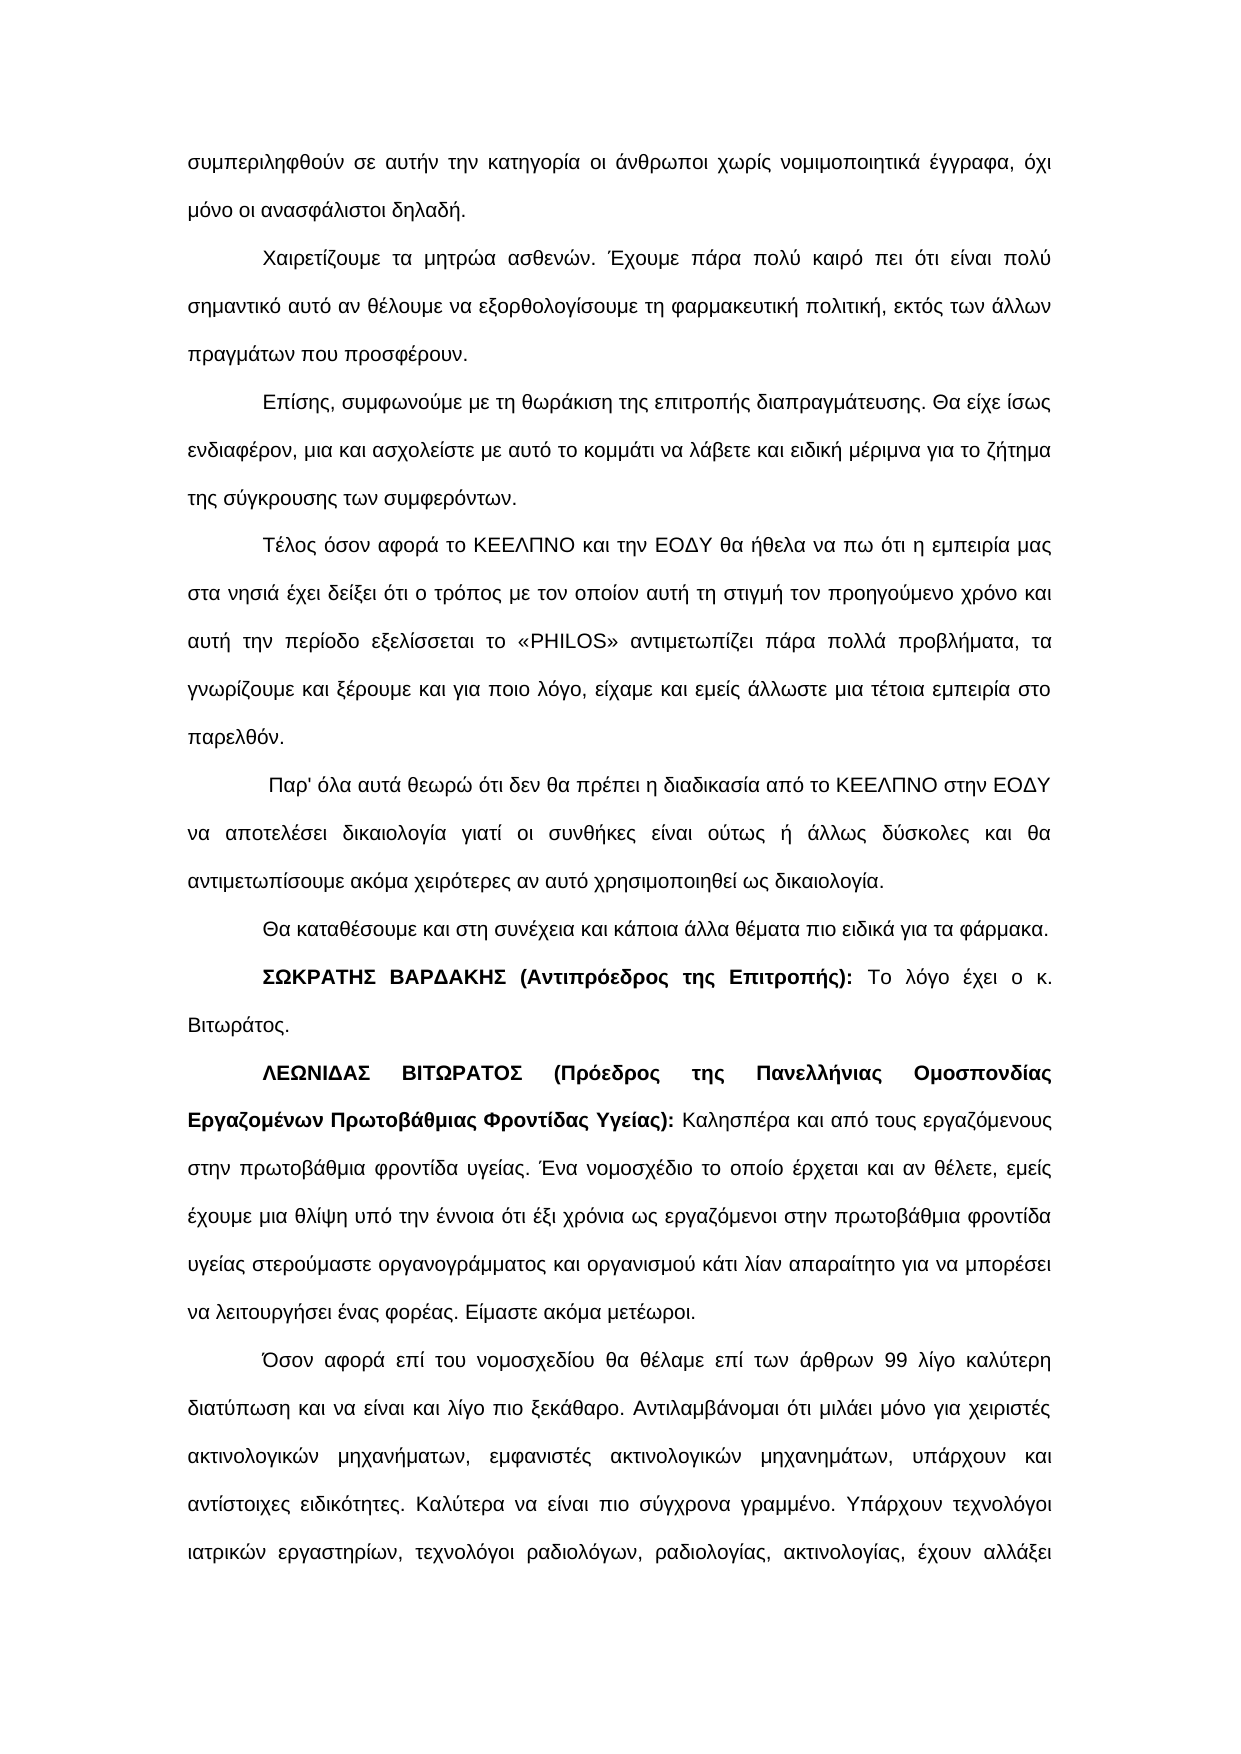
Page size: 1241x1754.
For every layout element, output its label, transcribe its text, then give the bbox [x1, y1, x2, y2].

text ΣΩΚΡΑΤΗΣ ΒΑΡΔΑΚΗΣ (Αντιπρόεδρος της Επιτροπής): Το λόγο έχει o κ. Βιτωράτος. [187, 964, 1053, 1036]
text Θα καταθέσουμε και στη συνέχεια και κάποια άλλα θέματα πιο ειδικά για τα φάρμακα. [187, 917, 1053, 941]
text Τέλος όσον αφορά το ΚΕΕΛΠΝΟ και την ΕΟΔΥ θα ήθελα να πω ότι η εμπειρία μας στα νησιά έχει δείξει ότι ο τρόπος με τον οποίον αυτή τη στιγμή τον προηγούμενο χρόνο και αυτή την περίοδο εξελίσσεται το «PHILOS» αντιμετωπίζει πάρα πολλά προβλήματα, τα γνωρίζουμε και ξέρουμε και για ποιο λόγο, είχαμε και εμείς άλλωστε μια τέτοια εμπειρία στο παρελθόν. [187, 533, 1053, 749]
text Παρ' όλα αυτά θεωρώ ότι δεν θα πρέπει η διαδικασία από το ΚΕΕΛΠΝΟ στην ΕΟΔΥ να αποτελέσει δικαιολογία γιατί οι συνθήκες είναι ούτως ή άλλως δύσκολες και θα αντιμετωπίσουμε ακόμα χειρότερες αν αυτό χρησιμοποιηθεί ως δικαιολογία. [187, 773, 1053, 893]
text Επίσης, συμφωνούμε με τη θωράκιση της επιτροπής διαπραγμάτευσης. Θα είχε ίσως ενδιαφέρον, μια και ασχολείστε με αυτό το κομμάτι να λάβετε και ειδική μέριμνα για το ζήτημα της σύγκρουσης των συμφερόντων. [187, 389, 1053, 509]
text ΛΕΩΝΙΔΑΣ ΒΙΤΩΡΑΤΟΣ (Πρόεδρος της Πανελλήνιας Ομοσπονδίας Εργαζομένων Πρωτοβάθμιας Φροντίδας Υγείας): Καλησπέρα και από τους εργαζόμενους στην πρωτοβάθμια φροντίδα υγείας. Ένα νομοσχέδιο το οποίο έρχεται και αν θέλετε, εμείς έχουμε μια θλίψη υπό την έννοια ότι έξι χρόνια ως εργαζόμενοι στην πρωτοβάθμια φροντίδα υγείας στερούμαστε οργανογράμματος και οργανισμού κάτι λίαν απαραίτητο για να μπορέσει να λειτουργήσει ένας φορέας. Είμαστε ακόμα μετέωροι. [187, 1060, 1053, 1324]
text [187, 1348, 1053, 1563]
text Χαιρετίζουμε τα μητρώα ασθενών. Έχουμε πάρα πολύ καιρό πει ότι είναι πολύ σημαντικό αυτό αν θέλουμε να εξορθολογίσουμε τη φαρμακευτική πολιτική, εκτός των άλλων πραγμάτων που προσφέρουν. [187, 246, 1053, 366]
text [187, 150, 1053, 222]
